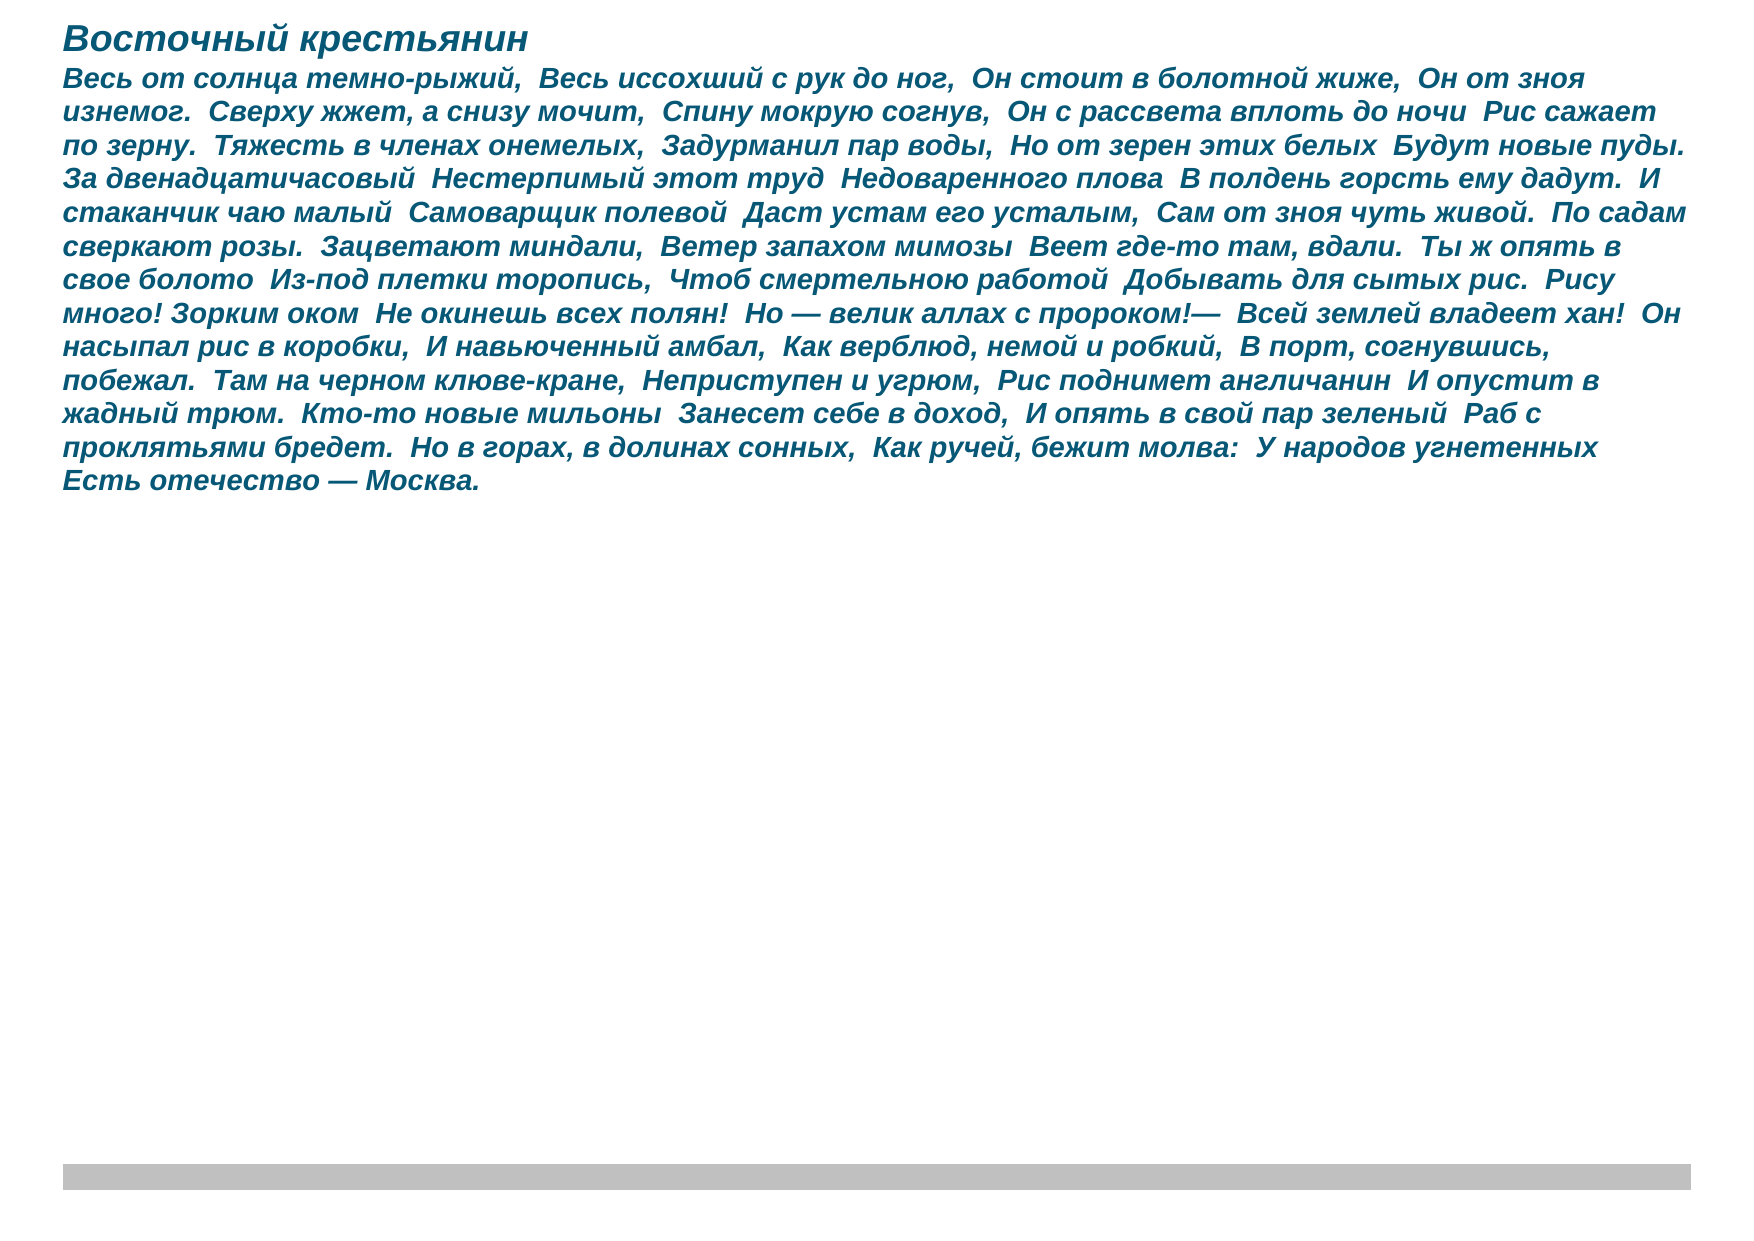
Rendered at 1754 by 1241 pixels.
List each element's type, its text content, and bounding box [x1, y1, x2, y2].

subtitle Восточный крестьянин [62, 17, 1691, 60]
text Весь от солнца темно-рыжий, [62, 61, 1691, 497]
